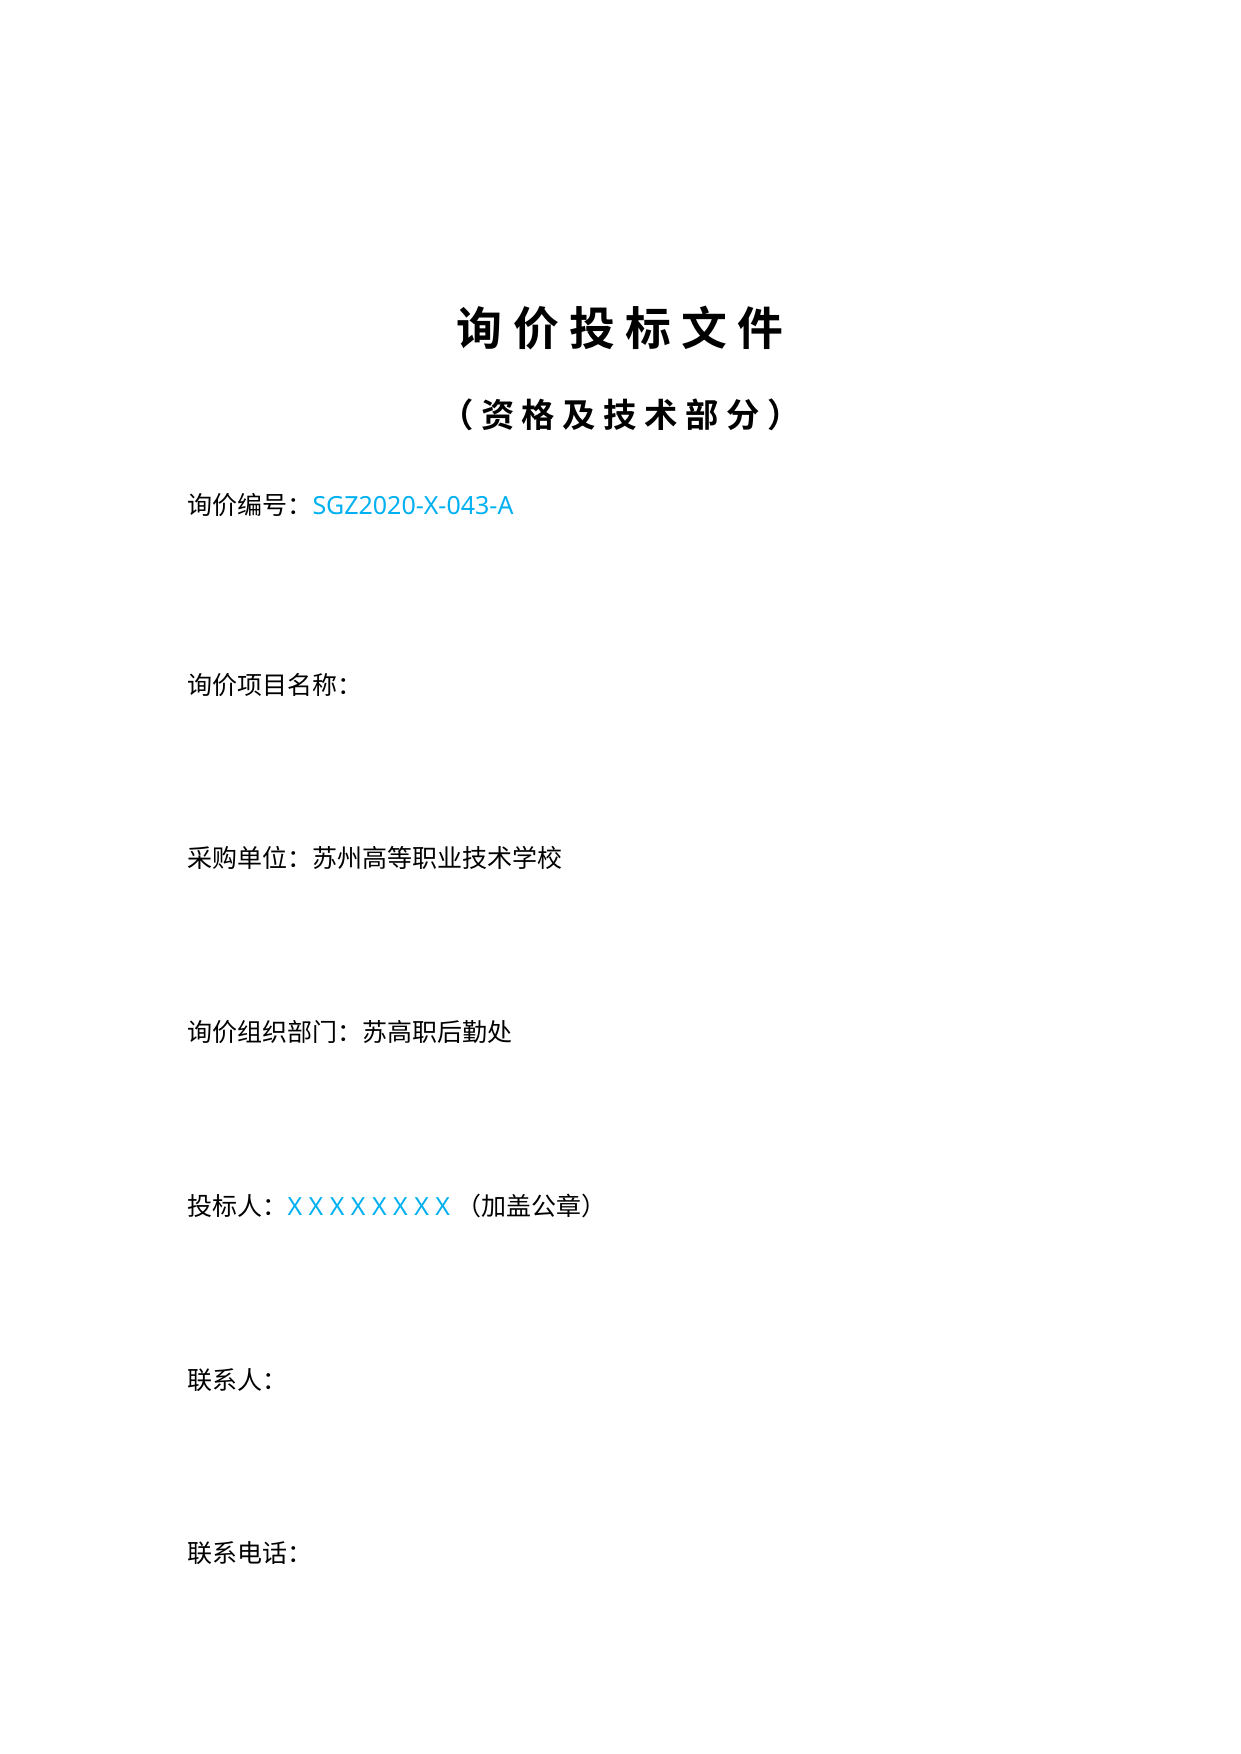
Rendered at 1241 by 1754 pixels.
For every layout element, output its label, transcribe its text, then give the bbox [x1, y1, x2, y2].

text 询价项目名称： [187, 651, 1053, 716]
title 询 价 投 标 文 件 [187, 277, 1053, 374]
text 联系人： [187, 1346, 1053, 1411]
text 询价组织部门：苏高职后勤处 [187, 998, 1053, 1063]
title 询价编号：SGZ2020-X-043-A [187, 471, 1053, 536]
text 投标人：X X X X X X X X （加盖公章） [187, 1172, 1053, 1237]
text （ 资 格 及 技 术 部 分 ） [187, 381, 1053, 446]
text 联系电话： [187, 1519, 1053, 1584]
text 采购单位：苏州高等职业技术学校 [187, 824, 1053, 889]
